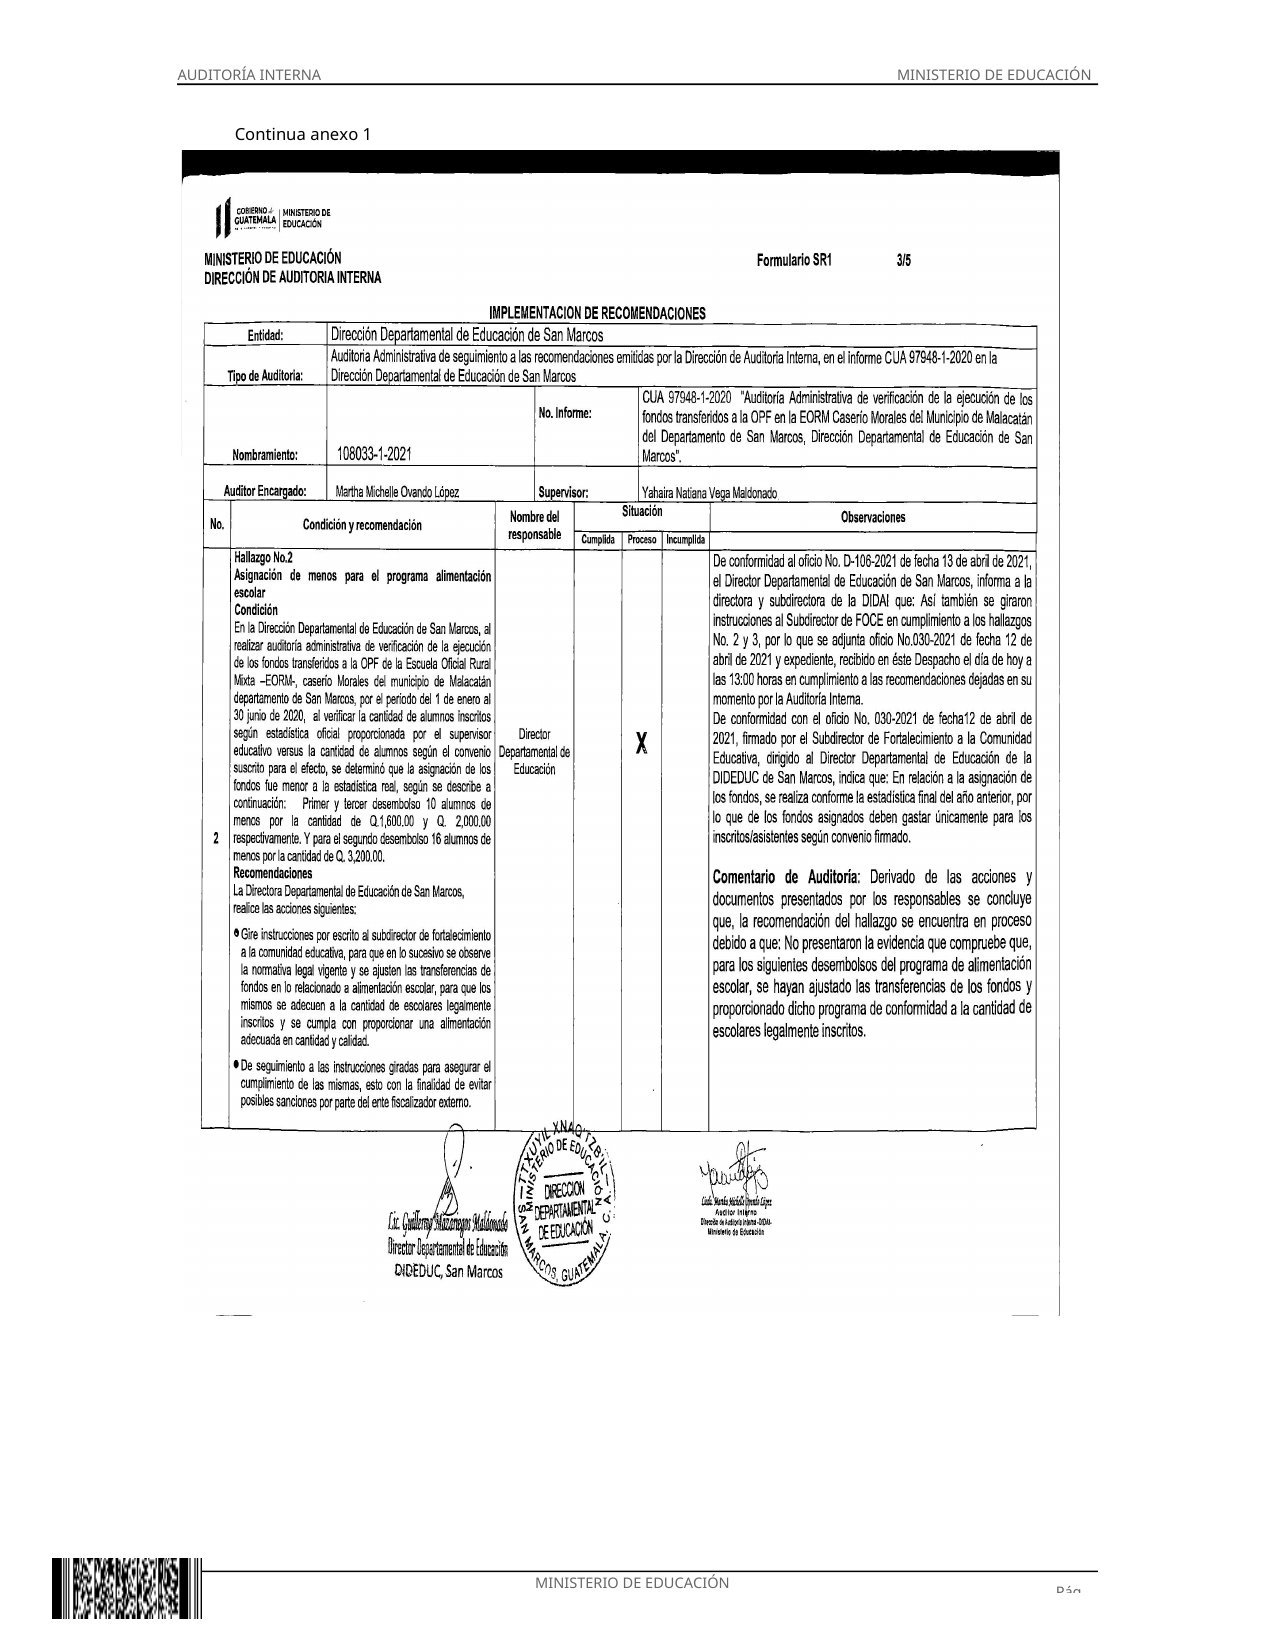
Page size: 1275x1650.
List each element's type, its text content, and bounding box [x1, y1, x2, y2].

text Continua anexo 1 [234, 123, 1108, 146]
picture [181, 150, 1060, 1316]
picture [52, 1558, 202, 1619]
